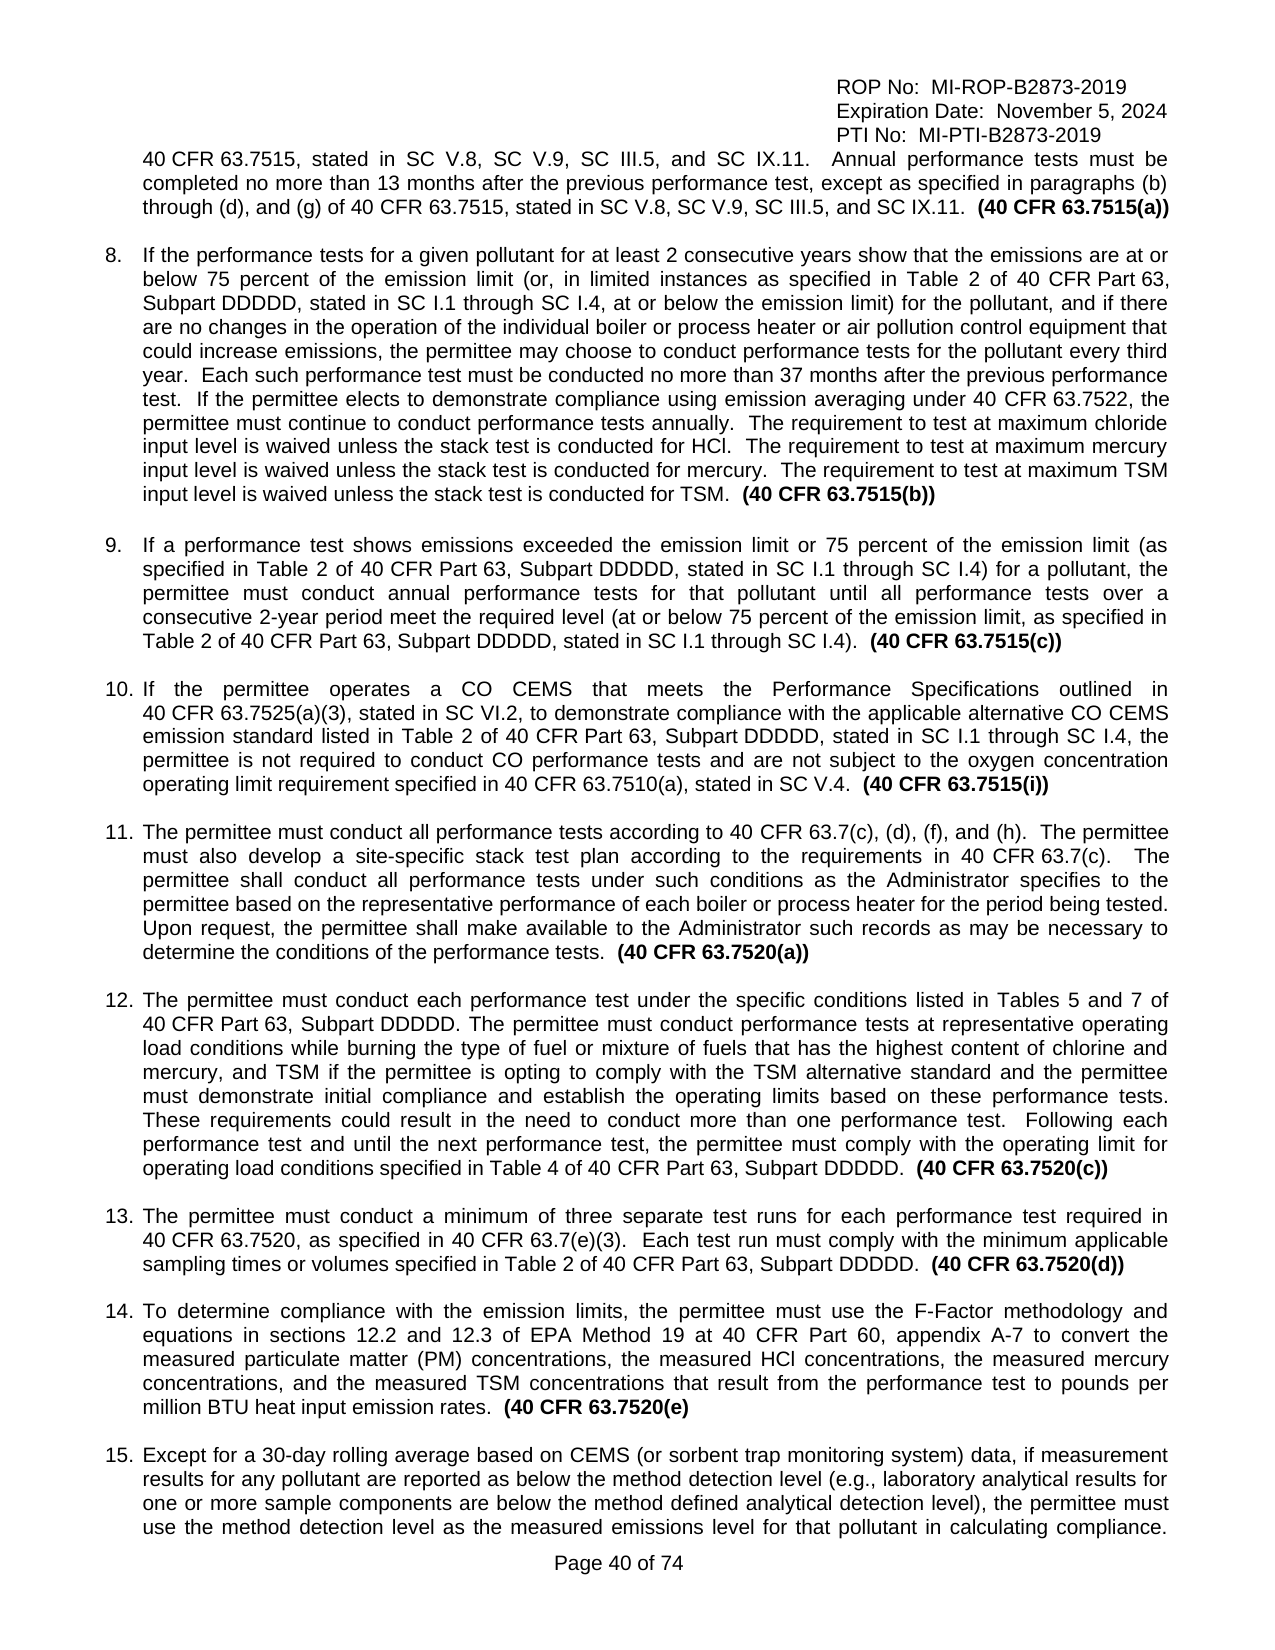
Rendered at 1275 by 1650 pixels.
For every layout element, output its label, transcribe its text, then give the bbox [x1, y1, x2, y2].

list If a performance test shows emissions exceeded the emission limit or 75 percent of the emission limit (as specified in Table 2 of 40 CFR Part 63, Subpart DDDDD, stated in SC I.1 through SC I.4) for a pollutant, the permittee must conduct annual performance tests for that pollutant until all performance tests over a consecutive 2-year period meet the required level (at or below 75 percent of the emission limit, as specified in Table 2 of 40 CFR Part 63, Subpart DDDDD, stated in SC I.1 through SC I.4). (40 CFR 63.7515(c)) [105, 533, 1170, 652]
list To determine compliance with the emission limits, the permittee must use the F-Factor methodology and equations in sections 12.2 and 12.3 of EPA Method 19 at 40 CFR Part 60, appendix A-7 to convert the measured particulate matter (PM) concentrations, the measured HCl concentrations, the measured mercury concentrations, and the measured TSM concentrations that result from the performance test to pounds per million BTU heat input emission rates. (40 CFR 63.7520(e) [105, 1299, 1170, 1419]
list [105, 1443, 1170, 1539]
list The permittee must conduct each performance test under the specific conditions listed in Tables 5 and 7 of 40 CFR Part 63, Subpart DDDDD. The permittee must conduct performance tests at representative operating load conditions while burning the type of fuel or mixture of fuels that has the highest content of chlorine and mercury, and TSM if the permittee is opting to comply with the TSM alternative standard and the permittee must demonstrate initial compliance and establish the operating limits based on these performance tests. These requirements could result in the need to conduct more than one performance test. Following each performance test and until the next performance test, the permittee must comply with the operating limit for operating load conditions specified in Table 4 of 40 CFR Part 63, Subpart DDDDD. (40 CFR 63.7520(c)) [105, 988, 1170, 1179]
list If the performance tests for a given pollutant for at least 2 consecutive years show that the emissions are at or below 75 percent of the emission limit (or, in limited instances as specified in Table 2 of 40 CFR Part 63, Subpart DDDDD, stated in SC I.1 through SC I.4, at or below the emission limit) for the pollutant, and if there are no changes in the operation of the individual boiler or process heater or air pollution control equipment that could increase emissions, the permittee may choose to conduct performance tests for the pollutant every third year. Each such performance test must be conducted no more than 37 months after the previous performance test. If the permittee elects to demonstrate compliance using emission averaging under 40 CFR 63.7522, the permittee must continue to conduct performance tests annually. The requirement to test at maximum chloride input level is waived unless the stack test is conducted for HCl. The requirement to test at maximum mercury input level is waived unless the stack test is conducted for mercury. The requirement to test at maximum TSM input level is waived unless the stack test is conducted for TSM. (40 CFR 63.7515(b)) [105, 243, 1170, 506]
list If the permittee operates a CO CEMS that meets the Performance Specifications outlined in 40 CFR 63.7525(a)(3), stated in SC VI.2, to demonstrate compliance with the applicable alternative CO CEMS emission standard listed in Table 2 of 40 CFR Part 63, Subpart DDDDD, stated in SC I.1 through SC I.4, the permittee is not required to conduct CO performance tests and are not subject to the oxygen concentration operating limit requirement specified in 40 CFR 63.7510(a), stated in SC V.4. (40 CFR 63.7515(i)) [105, 676, 1170, 796]
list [105, 147, 1170, 219]
list The permittee must conduct all performance tests according to 40 CFR 63.7(c), (d), (f), and (h). The permittee must also develop a site-specific stack test plan according to the requirements in 40 CFR 63.7(c). The permittee shall conduct all performance tests under such conditions as the Administrator specifies to the permittee based on the representative performance of each boiler or process heater for the period being tested. Upon request, the permittee shall make available to the Administrator such records as may be necessary to determine the conditions of the performance tests. (40 CFR 63.7520(a)) [105, 820, 1170, 964]
list The permittee must conduct a minimum of three separate test runs for each performance test required in 40 CFR 63.7520, as specified in 40 CFR 63.7(e)(3). Each test run must comply with the minimum applicable sampling times or volumes specified in Table 2 of 40 CFR Part 63, Subpart DDDDD. (40 CFR 63.7520(d)) [105, 1203, 1170, 1275]
